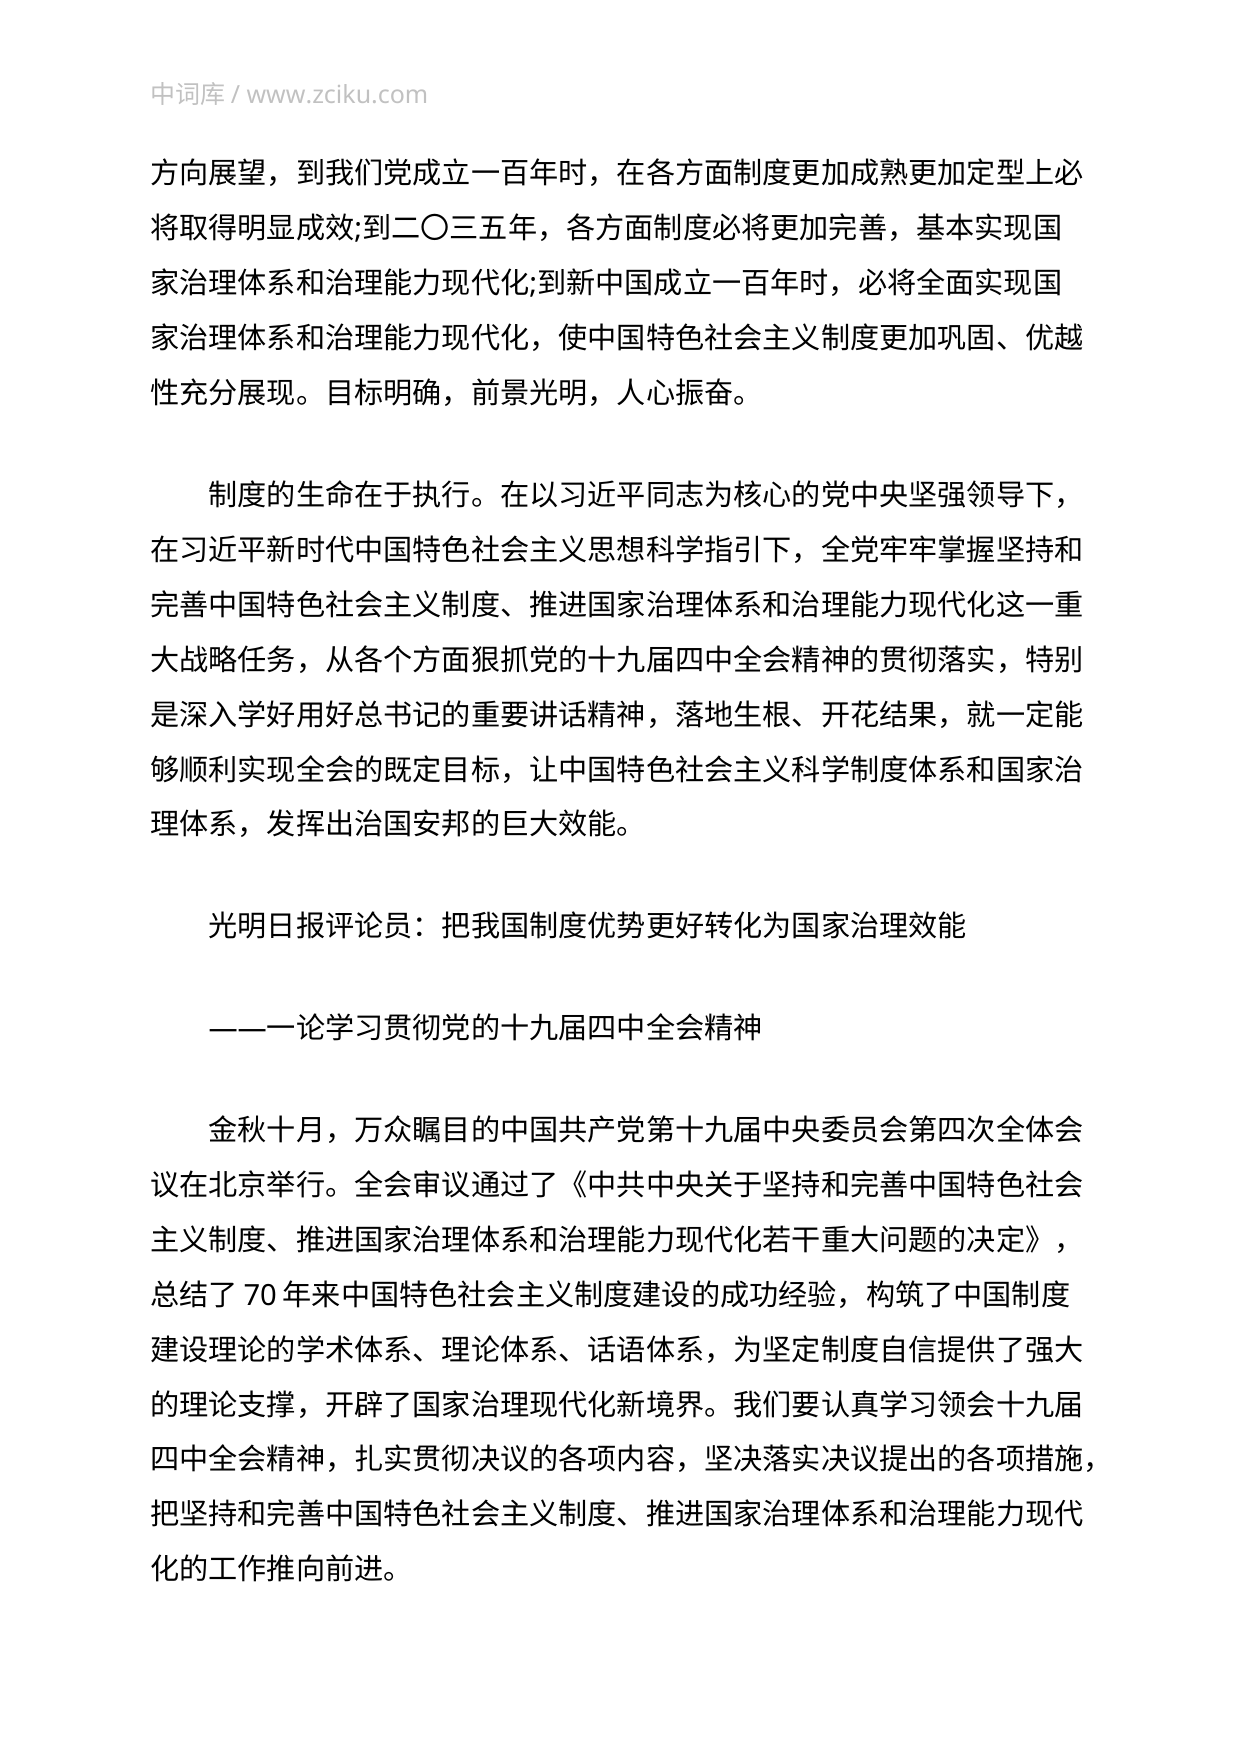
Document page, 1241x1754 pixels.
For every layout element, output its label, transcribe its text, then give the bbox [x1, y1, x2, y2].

text 金秋十月，万众瞩目的中国共产党第十九届中央委员会第四次全体会议在北京举行。全会审议通过了《中共中央关于坚持和完善中国特色社会主义制度、推进国家治理体系和治理能力现代化若干重大问题的决定》，总结了70年来中国特色社会主义制度建设的成功经验，构筑了中国制度建设理论的学术体系、理论体系、话语体系，为坚定制度自信提供了强大的理论支撑，开辟了国家治理现代化新境界。我们要认真学习领会十九届四中全会精神，扎实贯彻决议的各项内容，坚决落实决议提出的各项措施，把坚持和完善中国特色社会主义制度、推进国家治理体系和治理能力现代化的工作推向前进。 [150, 1106, 1090, 1588]
text ——一论学习贯彻党的十九届四中全会精神 [150, 1004, 1090, 1047]
text 制度的生命在于执行。在以习近平同志为核心的党中央坚强领导下，在习近平新时代中国特色社会主义思想科学指引下，全党牢牢掌握坚持和完善中国特色社会主义制度、推进国家治理体系和治理能力现代化这一重大战略任务，从各个方面狠抓党的十九届四中全会精神的贯彻落实，特别是深入学好用好总书记的重要讲话精神，落地生根、开花结果，就一定能够顺利实现全会的既定目标，让中国特色社会主义科学制度体系和国家治理体系，发挥出治国安邦的巨大效能。 [150, 472, 1090, 843]
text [150, 150, 1090, 412]
text 光明日报评论员：把我国制度优势更好转化为国家治理效能 [150, 903, 1090, 945]
